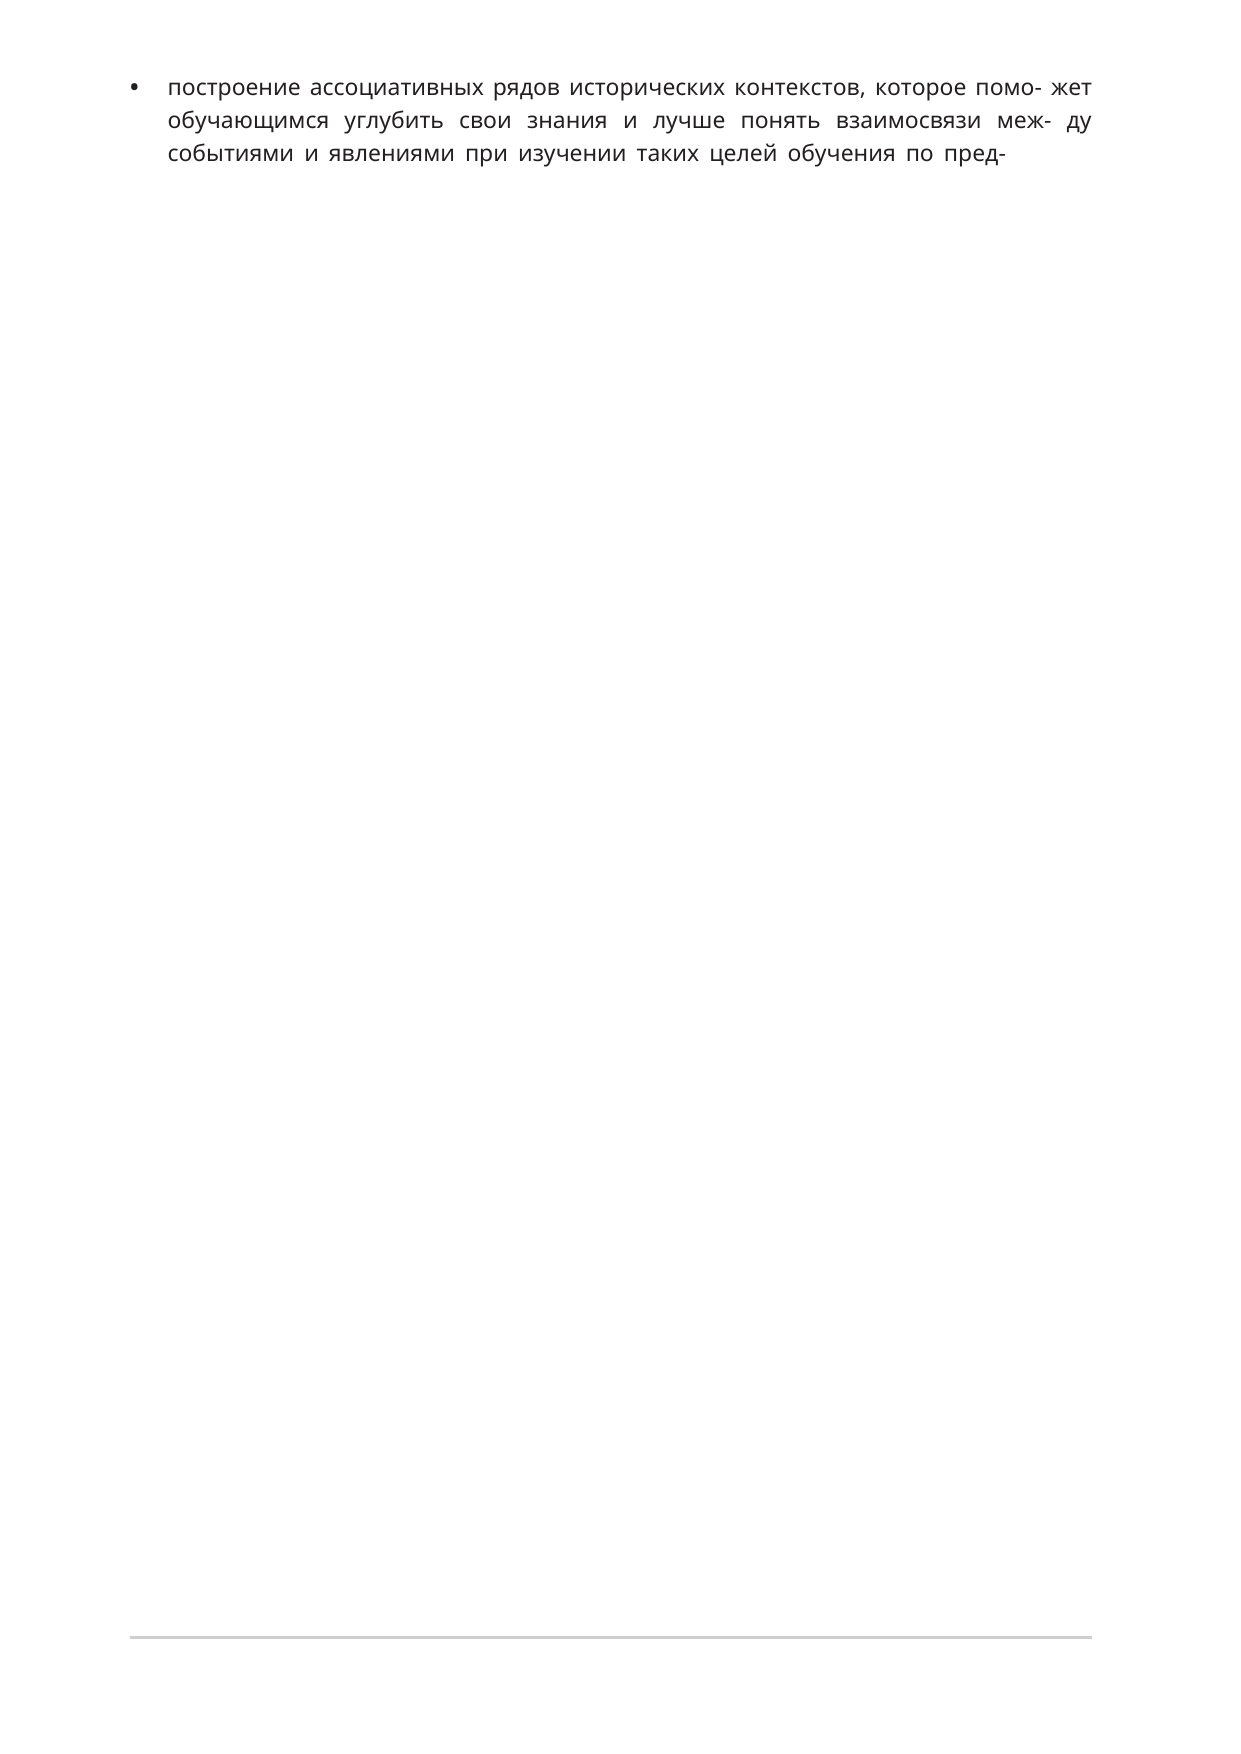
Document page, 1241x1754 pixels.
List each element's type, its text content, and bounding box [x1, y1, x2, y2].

list построение ассоциативных рядов исторических контекстов, которое помо- жет обучающимся углубить свои знания и лучше понять взаимосвязи меж- ду событиями и явлениями при изучении таких целей обучения по пред- [130, 71, 1093, 168]
